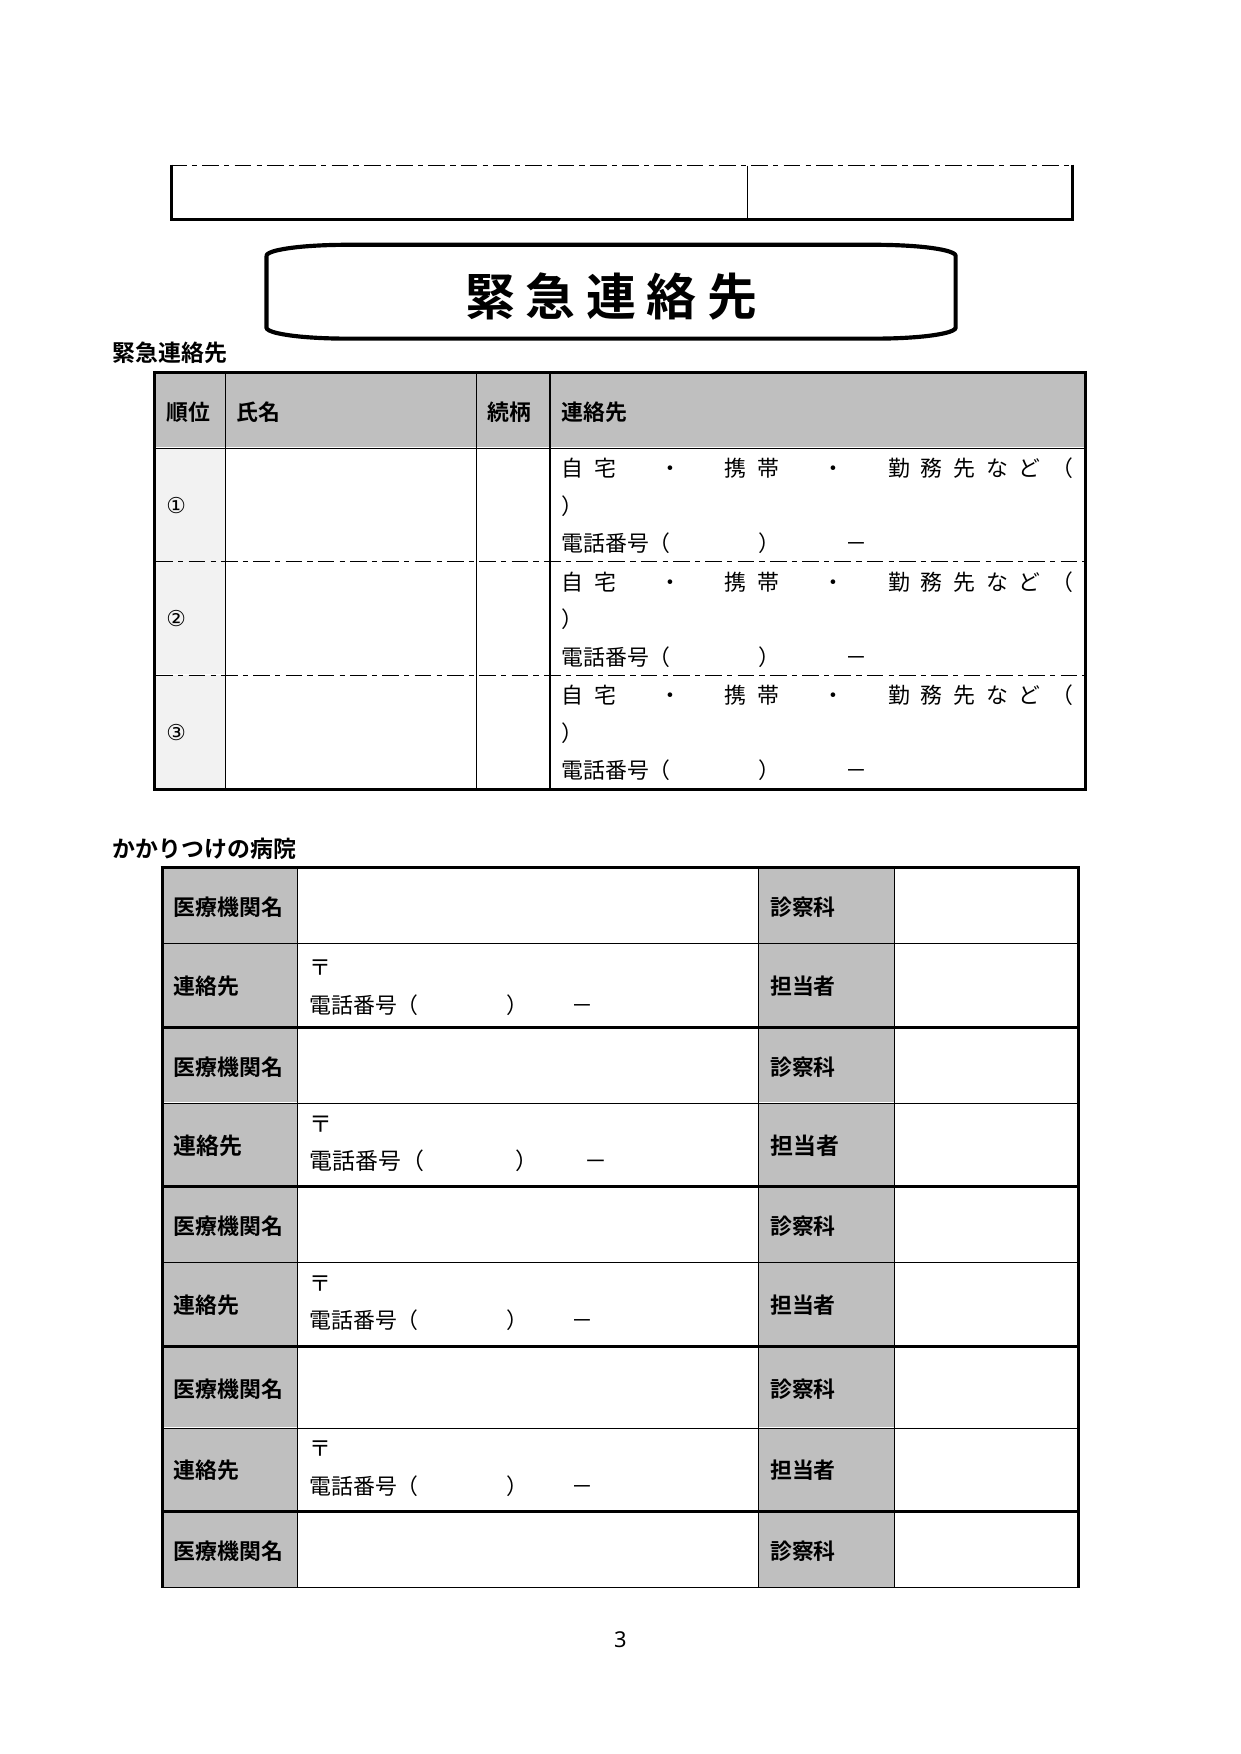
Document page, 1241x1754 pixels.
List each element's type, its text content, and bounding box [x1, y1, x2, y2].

table_header 氏名 [226, 374, 476, 447]
table_header 順位 [156, 374, 225, 447]
table_cell 医療機関名 [164, 1188, 297, 1262]
table_cell 連絡先 [164, 1429, 297, 1510]
table_cell 医療機関名 [164, 1029, 297, 1102]
text かかりつけの病院 [112, 829, 1128, 866]
table_cell 〒 電話番号（ ） － [298, 1429, 758, 1510]
table_cell 連絡先 [164, 1263, 297, 1345]
table_cell 診察科 [759, 1029, 894, 1102]
table_header 続柄 [477, 374, 549, 447]
table_cell 自宅 ・ 携帯 ・ 勤務先など（ ） 電話番号（ ） － [551, 449, 1084, 561]
table_cell [895, 1263, 1077, 1345]
table_cell 〒 電話番号（ ） － [298, 1263, 758, 1345]
table_cell [895, 1188, 1077, 1262]
table_header 診察科 [759, 869, 894, 943]
table_cell [477, 561, 549, 674]
table_cell [477, 675, 549, 788]
table_cell 診察科 [759, 1188, 894, 1262]
table_cell 連絡先 [164, 944, 297, 1026]
table_cell [895, 1429, 1077, 1510]
table_cell [895, 1348, 1077, 1427]
table_cell 〒 電話番号（ ） － [298, 1104, 758, 1185]
table_cell [298, 1348, 758, 1427]
table_cell 担当者 [759, 1263, 894, 1345]
table_cell 担当者 [759, 944, 894, 1026]
table_cell 診察科 [759, 1513, 894, 1587]
table_cell [156, 561, 225, 674]
table_cell [895, 944, 1077, 1026]
table_cell [895, 1029, 1077, 1102]
table_cell 〒 電話番号（ ） － [298, 944, 758, 1026]
table_cell [298, 1188, 758, 1262]
table_cell [173, 165, 747, 218]
table_cell [226, 449, 476, 561]
text 緊急連絡先 [112, 333, 1128, 371]
table_cell [748, 165, 1071, 218]
table_cell [477, 449, 549, 561]
table_header 医療機関名 [164, 869, 297, 943]
table_header [895, 869, 1077, 943]
table_cell 医療機関名 [164, 1513, 297, 1587]
table_cell 自宅 ・ 携帯 ・ 勤務先など（ ） 電話番号（ ） － [551, 561, 1084, 674]
table_cell [895, 1104, 1077, 1185]
table_cell [226, 675, 476, 788]
table_header [298, 869, 758, 943]
table_cell [895, 1513, 1077, 1587]
table_cell [226, 561, 476, 674]
table_cell 担当者 [759, 1104, 894, 1185]
table_cell [298, 1029, 758, 1102]
table_header 連絡先 [551, 374, 1084, 447]
table_cell 自宅 ・ 携帯 ・ 勤務先など（ ） 電話番号（ ） － [551, 675, 1084, 788]
table_cell [156, 675, 225, 788]
table_cell 医療機関名 [164, 1348, 297, 1427]
table_cell [298, 1513, 758, 1587]
table_cell 診察科 [759, 1348, 894, 1427]
table_cell [156, 449, 225, 561]
table_cell 担当者 [759, 1429, 894, 1510]
table_cell 連絡先 [164, 1104, 297, 1185]
